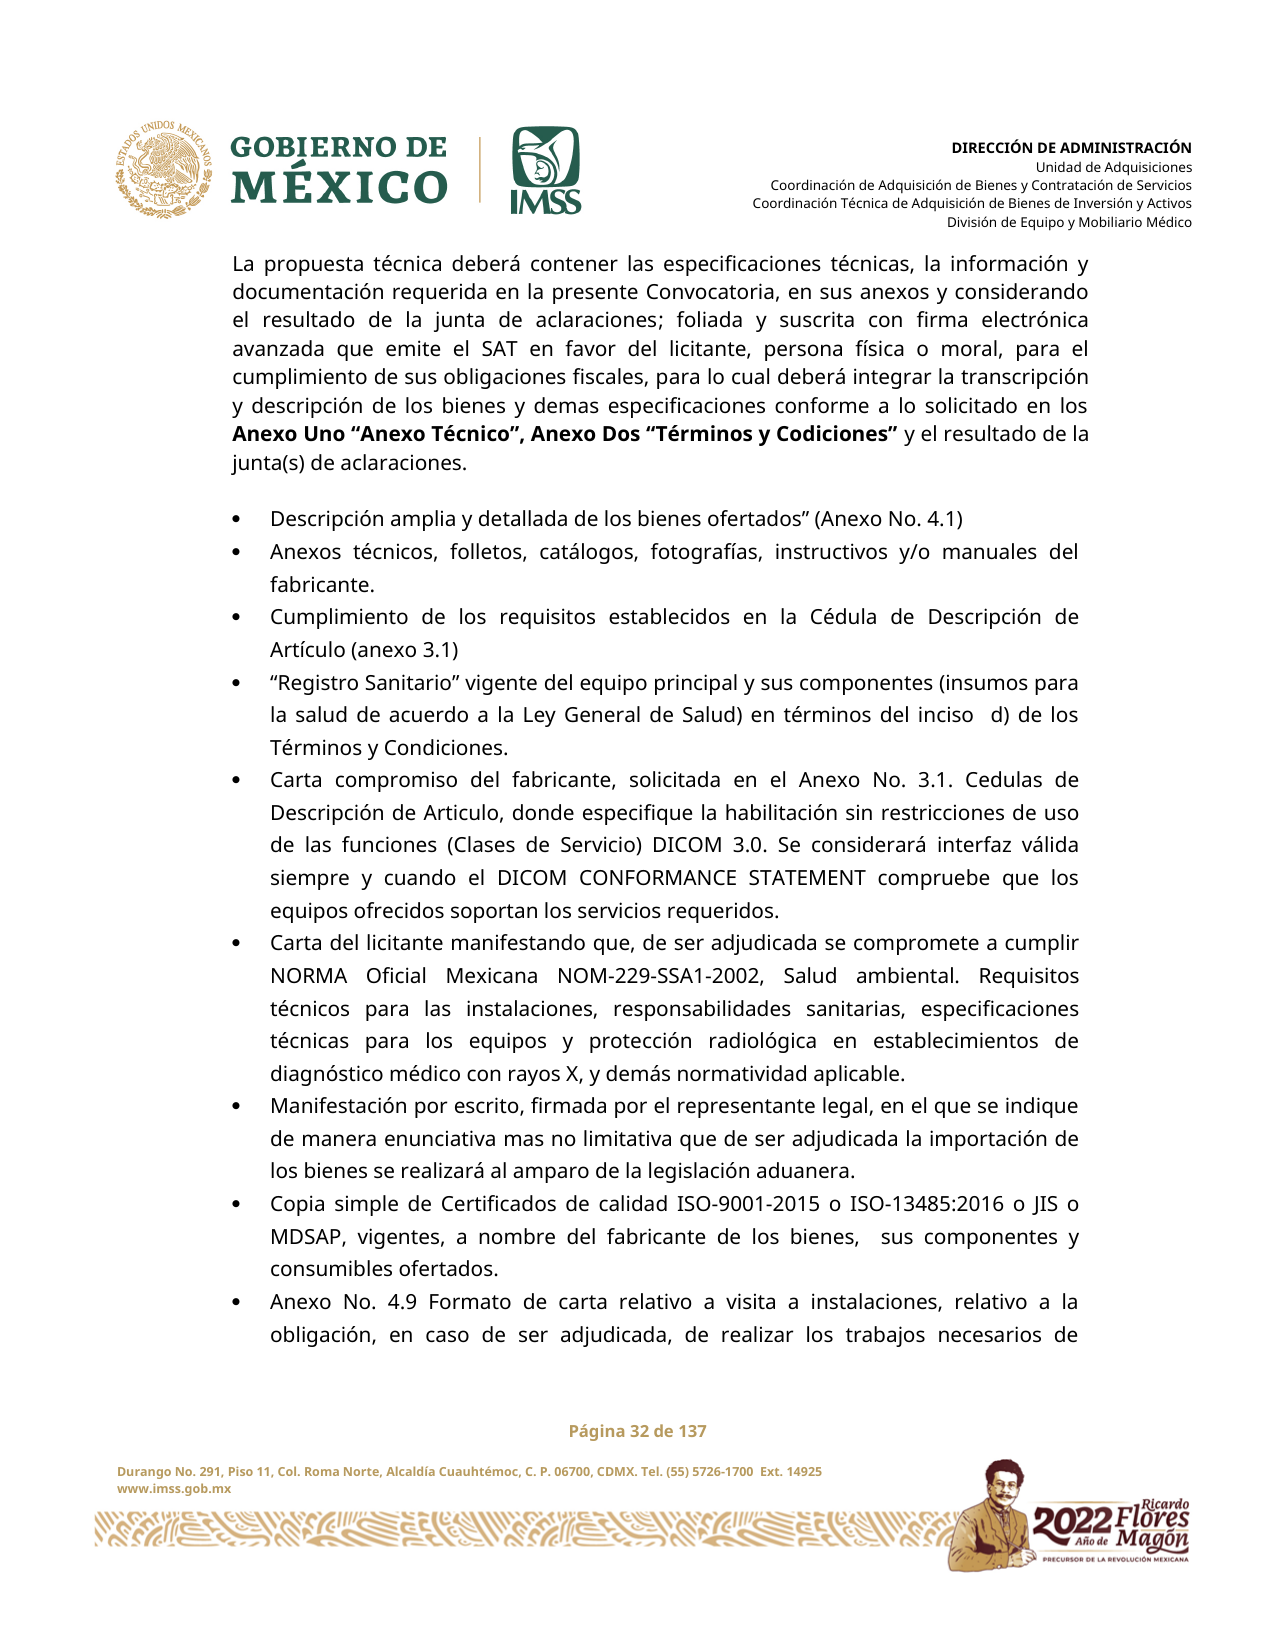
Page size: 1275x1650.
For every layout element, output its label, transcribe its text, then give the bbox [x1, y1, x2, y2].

list Copia simple de Certificados de calidad ISO-9001-2015 o ISO-13485:2016 o JIS o MDSAP, vigentes, a nombre del fabricante de los bienes, sus componentes y consumibles ofertados. [232, 1189, 1080, 1283]
list Descripción amplia y detallada de los bienes ofertados” (Anexo No. 4.1) [232, 504, 1080, 533]
list “Registro Sanitario” vigente del equipo principal y sus componentes (insumos para la salud de acuerdo a la Ley General de Salud) en términos del inciso d) de los Términos y Condiciones. [232, 668, 1080, 761]
picture [102, 107, 621, 222]
picture [3, 1453, 1275, 1623]
list Manifestación por escrito, firmada por el representante legal, en el que se indique de manera enunciativa mas no limitativa que de ser adjudicada la importación de los bienes se realizará al amparo de la legislación aduanera. [232, 1091, 1080, 1185]
text La propuesta técnica deberá contener las especificaciones técnicas, la información y documentación requerida en la presente Convocatoria, en sus anexos y considerando el resultado de la junta de aclaraciones; foliada y suscrita con firma electrónica avanzada que emite el SAT en favor del licitante, persona física o moral, para el cumplimiento de sus obligaciones fiscales, para lo cual deberá integrar la transcripción y descripción de los bienes y demas especificaciones conforme a lo solicitado en los Anexo Uno “Anexo Técnico”, Anexo Dos “Términos y Codiciones” y el resultado de la junta(s) de aclaraciones. [232, 249, 1090, 476]
list Cumplimiento de los requisitos establecidos en la Cédula de Descripción de Artículo (anexo 3.1) [232, 602, 1080, 663]
list Anexos técnicos, folletos, catálogos, fotografías, instructivos y/o manuales del fabricante. [232, 537, 1080, 598]
list Carta del licitante manifestando que, de ser adjudicada se compromete a cumplir NORMA Oficial Mexicana NOM-229-SSA1-2002, Salud ambiental. Requisitos técnicos para las instalaciones, responsabilidades sanitarias, especificaciones técnicas para los equipos y protección radiológica en establecimientos de diagnóstico médico con rayos X, y demás normatividad aplicable. [232, 928, 1080, 1087]
list Carta compromiso del fabricante, solicitada en el Anexo No. 3.1. Cedulas de Descripción de Articulo, donde especifique la habilitación sin restricciones de uso de las funciones (Clases de Servicio) DICOM 3.0. Se considerará interfaz válida siempre y cuando el DICOM CONFORMANCE STATEMENT compruebe que los equipos ofrecidos soportan los servicios requeridos. [232, 765, 1080, 924]
